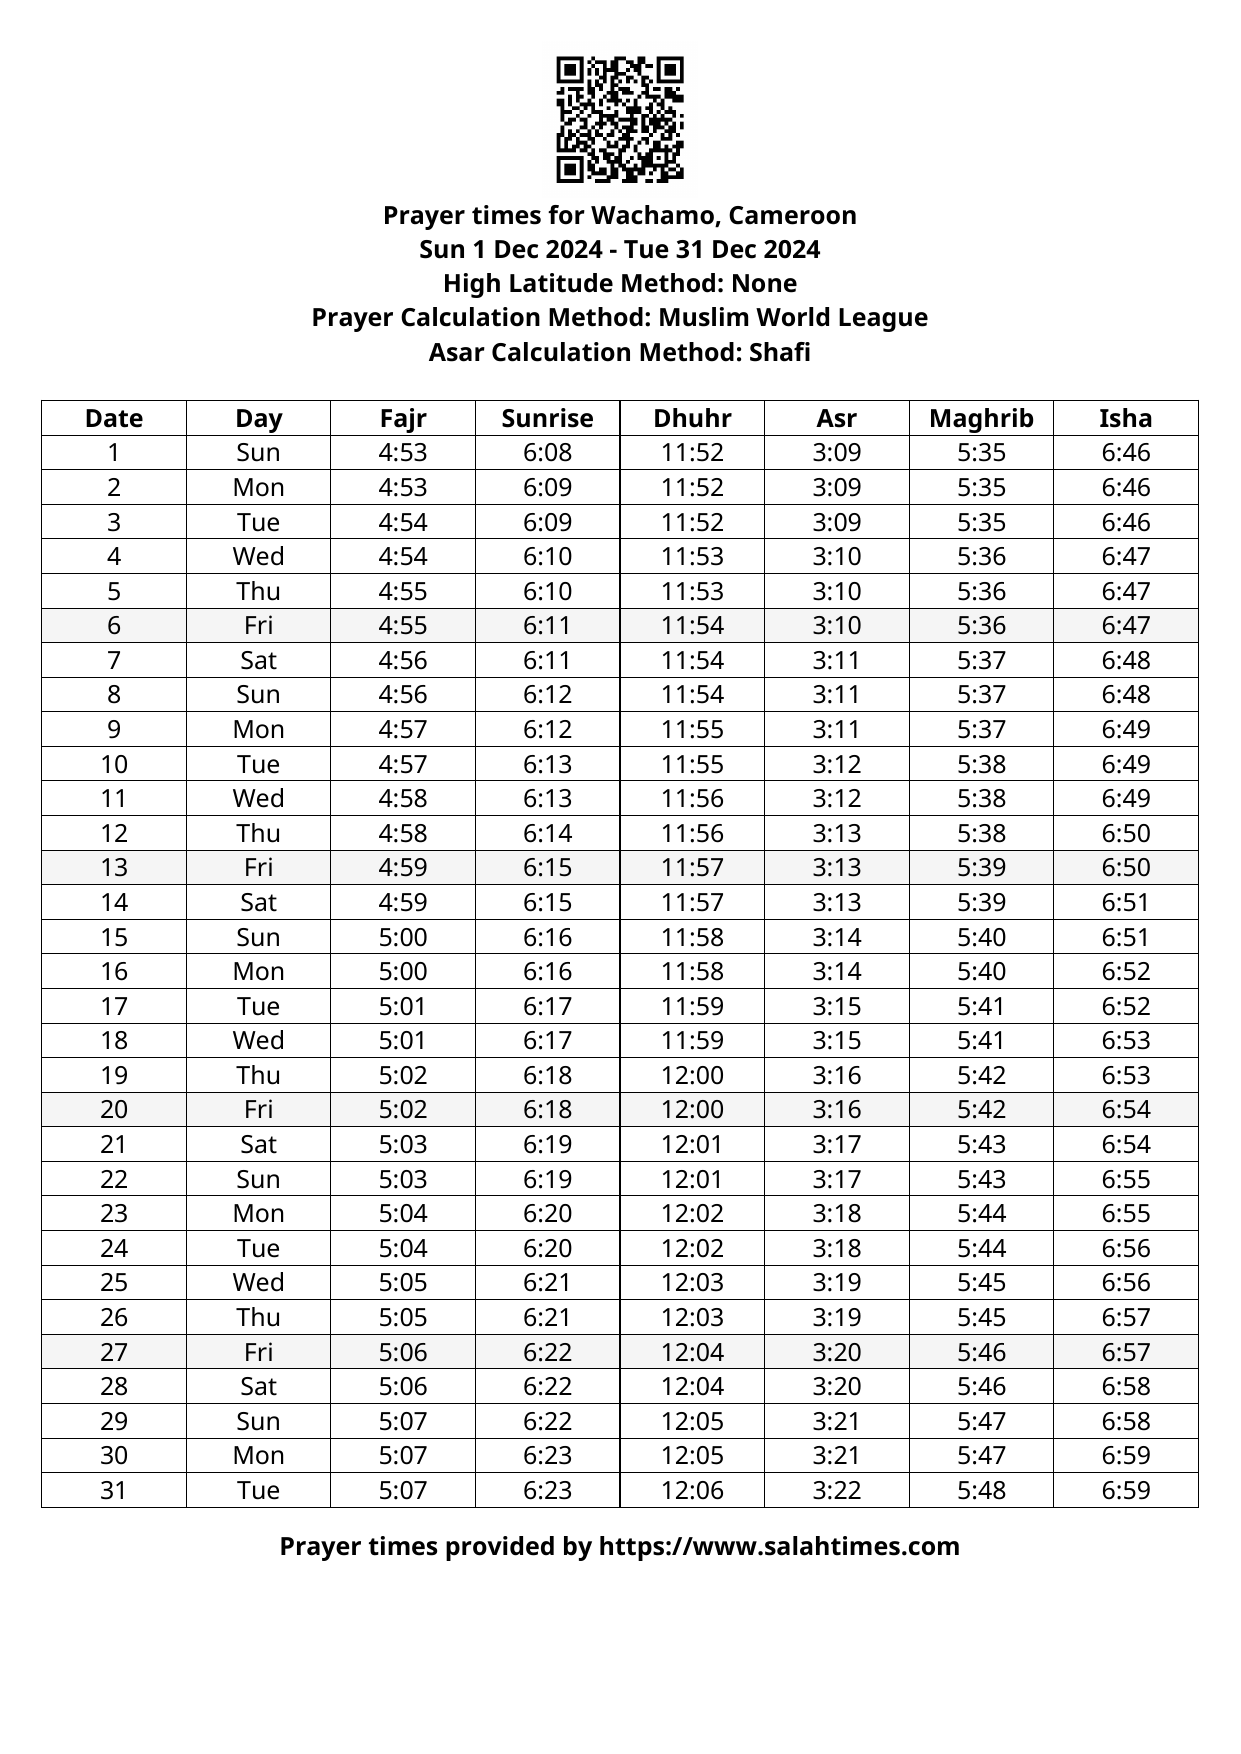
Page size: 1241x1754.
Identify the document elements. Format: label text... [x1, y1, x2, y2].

table_cell Mon [187, 470, 330, 504]
table_cell 5:48 [910, 1473, 1053, 1507]
table_cell 3:09 [765, 470, 909, 504]
table_cell 20 [42, 1093, 186, 1126]
table_cell 5:07 [331, 1473, 475, 1507]
table_header Date [42, 401, 186, 434]
table_cell Tue [187, 1473, 330, 1507]
table_cell 25 [42, 1266, 186, 1299]
table_cell 11:56 [621, 816, 764, 849]
table_cell 12:06 [621, 1473, 764, 1507]
table_cell 6:55 [1054, 1162, 1198, 1195]
table_cell 11:57 [621, 851, 764, 884]
table_cell Mon [187, 1196, 330, 1230]
text Prayer times provided by https://www.salahtimes.com [42, 1528, 1198, 1563]
table_cell 27 [42, 1335, 186, 1368]
table_cell 5:37 [910, 712, 1053, 746]
table_cell 5:47 [910, 1439, 1053, 1472]
table_cell 6:18 [476, 1093, 619, 1126]
table_cell 6:49 [1054, 781, 1198, 815]
table_cell 9 [42, 712, 186, 746]
table_cell 5:47 [910, 1404, 1053, 1437]
table_header Asr [765, 401, 909, 434]
table_cell 5:40 [910, 920, 1053, 953]
table_cell Sat [187, 1127, 330, 1161]
table_cell Wed [187, 1266, 330, 1299]
table_cell 4:55 [331, 609, 475, 642]
table_cell 8 [42, 678, 186, 711]
table_cell 6:21 [476, 1266, 619, 1299]
table_cell Sun [187, 1162, 330, 1195]
table_cell 31 [42, 1473, 186, 1507]
table_cell 11:54 [621, 678, 764, 711]
table_cell 6:47 [1054, 574, 1198, 607]
table_cell 5:05 [331, 1266, 475, 1299]
table_cell Sat [187, 643, 330, 677]
table_cell Wed [187, 539, 330, 573]
table_cell 6 [42, 609, 186, 642]
table_cell 6:19 [476, 1127, 619, 1161]
table_cell 11:53 [621, 539, 764, 573]
table_cell 11:56 [621, 781, 764, 815]
text Asar Calculation Method: Shafi [42, 334, 1198, 368]
table_cell 6:13 [476, 747, 619, 780]
table_cell 11:58 [621, 920, 764, 953]
table_cell 18 [42, 1024, 186, 1057]
table_cell 3:17 [765, 1162, 909, 1195]
table_cell 11:52 [621, 470, 764, 504]
table_cell 5:07 [331, 1439, 475, 1472]
table_cell Thu [187, 1058, 330, 1092]
table_cell 6:46 [1054, 436, 1198, 469]
table_cell 6:19 [476, 1162, 619, 1195]
table_cell 5:36 [910, 539, 1053, 573]
table_cell 5:36 [910, 574, 1053, 607]
table_cell 12:04 [621, 1369, 764, 1403]
table_cell 6:15 [476, 851, 619, 884]
table_cell 3:19 [765, 1300, 909, 1334]
table_cell 5 [42, 574, 186, 607]
table_cell 6:17 [476, 1024, 619, 1057]
table_cell 5:01 [331, 1024, 475, 1057]
table_header Maghrib [910, 401, 1053, 434]
table_cell 15 [42, 920, 186, 953]
table_cell 5:35 [910, 470, 1053, 504]
table_cell 6:48 [1054, 643, 1198, 677]
table_cell 3:20 [765, 1335, 909, 1368]
table_cell 6:22 [476, 1404, 619, 1437]
table_cell Fri [187, 609, 330, 642]
table_cell 23 [42, 1196, 186, 1230]
table_cell 5:46 [910, 1335, 1053, 1368]
table_cell 4:58 [331, 816, 475, 849]
table_cell 11:59 [621, 989, 764, 1022]
table_cell Tue [187, 505, 330, 538]
table_cell 6:51 [1054, 885, 1198, 919]
table_cell 16 [42, 954, 186, 988]
table_cell 3:16 [765, 1093, 909, 1126]
table_cell 12:03 [621, 1300, 764, 1334]
table_cell 4:57 [331, 712, 475, 746]
table_cell 3:20 [765, 1369, 909, 1403]
table_cell 3:19 [765, 1266, 909, 1299]
table_cell Wed [187, 781, 330, 815]
table_cell 6:58 [1054, 1404, 1198, 1437]
table_cell 4:53 [331, 436, 475, 469]
table_cell Wed [187, 1024, 330, 1057]
table_cell 11:54 [621, 609, 764, 642]
table_cell 29 [42, 1404, 186, 1437]
table_cell 6:47 [1054, 539, 1198, 573]
table_cell 4:53 [331, 470, 475, 504]
table_cell Mon [187, 712, 330, 746]
table_cell 6:46 [1054, 470, 1198, 504]
table_cell 5:38 [910, 781, 1053, 815]
table_cell 3:16 [765, 1058, 909, 1092]
table_cell Tue [187, 989, 330, 1022]
table_cell 4 [42, 539, 186, 573]
table_cell 6:56 [1054, 1266, 1198, 1299]
table_cell 6:58 [1054, 1369, 1198, 1403]
table_cell 5:43 [910, 1127, 1053, 1161]
table_cell 5:03 [331, 1127, 475, 1161]
text Prayer times for Wachamo, Cameroon [42, 198, 1198, 232]
table_cell 6:17 [476, 989, 619, 1022]
table_cell 12:05 [621, 1439, 764, 1472]
table_cell 6:57 [1054, 1335, 1198, 1368]
text High Latitude Method: None [42, 266, 1198, 300]
table_cell 5:04 [331, 1196, 475, 1230]
table_cell 12:01 [621, 1162, 764, 1195]
table_cell 2 [42, 470, 186, 504]
table_header Fajr [331, 401, 475, 434]
table_header Dhuhr [621, 401, 764, 434]
table_cell 3:10 [765, 574, 909, 607]
table_cell 3:12 [765, 781, 909, 815]
table_cell 5:45 [910, 1266, 1053, 1299]
table_header Day [187, 401, 330, 434]
table_cell Fri [187, 1335, 330, 1368]
picture [542, 41, 699, 198]
table_cell 6:23 [476, 1439, 619, 1472]
table_cell 6:49 [1054, 747, 1198, 780]
table_cell 6:16 [476, 920, 619, 953]
table_cell 5:45 [910, 1300, 1053, 1334]
table_cell 4:54 [331, 539, 475, 573]
table_cell Fri [187, 1093, 330, 1126]
table_cell 3:13 [765, 851, 909, 884]
table_cell 11 [42, 781, 186, 815]
table_cell 5:37 [910, 678, 1053, 711]
table_cell 6:22 [476, 1335, 619, 1368]
table_cell 5:04 [331, 1231, 475, 1264]
table_cell 6:20 [476, 1196, 619, 1230]
table_cell 3 [42, 505, 186, 538]
table_cell 5:46 [910, 1369, 1053, 1403]
table_cell 3:21 [765, 1439, 909, 1472]
table_cell 5:02 [331, 1093, 475, 1126]
table_cell 6:55 [1054, 1196, 1198, 1230]
table_cell 5:41 [910, 1024, 1053, 1057]
table_cell 12:04 [621, 1335, 764, 1368]
table_cell Fri [187, 851, 330, 884]
table_cell 3:12 [765, 747, 909, 780]
table_cell 4:57 [331, 747, 475, 780]
table_cell 6:57 [1054, 1300, 1198, 1334]
table_cell Tue [187, 1231, 330, 1264]
table_cell 5:42 [910, 1093, 1053, 1126]
table_cell 6:50 [1054, 816, 1198, 849]
table_cell 6:08 [476, 436, 619, 469]
table_cell 4:58 [331, 781, 475, 815]
table_cell 6:16 [476, 954, 619, 988]
table_cell 5:06 [331, 1369, 475, 1403]
text Sun 1 Dec 2024 - Tue 31 Dec 2024 [42, 232, 1198, 266]
table_cell 6:54 [1054, 1093, 1198, 1126]
table_cell Thu [187, 574, 330, 607]
table_cell 3:15 [765, 1024, 909, 1057]
table_cell 6:13 [476, 781, 619, 815]
table_cell 5:02 [331, 1058, 475, 1092]
table_cell 6:11 [476, 643, 619, 677]
table_cell 3:14 [765, 954, 909, 988]
table_cell 6:59 [1054, 1473, 1198, 1507]
table_cell Sun [187, 920, 330, 953]
table_cell 6:22 [476, 1369, 619, 1403]
table_cell 21 [42, 1127, 186, 1161]
table_cell 6:49 [1054, 712, 1198, 746]
table_cell 5:35 [910, 436, 1053, 469]
table_cell 6:50 [1054, 851, 1198, 884]
table_cell 3:10 [765, 609, 909, 642]
table_cell 6:48 [1054, 678, 1198, 711]
table_cell 5:05 [331, 1300, 475, 1334]
table_cell 12:03 [621, 1266, 764, 1299]
table_cell 5:06 [331, 1335, 475, 1368]
table_header Sunrise [476, 401, 619, 434]
table_cell 10 [42, 747, 186, 780]
table_cell 11:57 [621, 885, 764, 919]
table_cell 5:36 [910, 609, 1053, 642]
table_cell 26 [42, 1300, 186, 1334]
text Prayer Calculation Method: Muslim World League [42, 300, 1198, 334]
table_cell 28 [42, 1369, 186, 1403]
table_cell 11:53 [621, 574, 764, 607]
table_cell 6:09 [476, 505, 619, 538]
table_cell 5:01 [331, 989, 475, 1022]
table_cell 5:44 [910, 1196, 1053, 1230]
table_cell 7 [42, 643, 186, 677]
table_cell 5:00 [331, 954, 475, 988]
table_cell 6:53 [1054, 1058, 1198, 1092]
table_cell 6:56 [1054, 1231, 1198, 1264]
table_cell 5:41 [910, 989, 1053, 1022]
table_cell 6:18 [476, 1058, 619, 1092]
table_cell Mon [187, 954, 330, 988]
table_cell 17 [42, 989, 186, 1022]
table_cell 3:14 [765, 920, 909, 953]
table_cell 5:44 [910, 1231, 1053, 1264]
table_cell 12 [42, 816, 186, 849]
table_cell 6:59 [1054, 1439, 1198, 1472]
table_cell 6:23 [476, 1473, 619, 1507]
table_cell 19 [42, 1058, 186, 1092]
table_cell 11:58 [621, 954, 764, 988]
table_cell 3:15 [765, 989, 909, 1022]
table_cell Sun [187, 678, 330, 711]
table_cell 6:09 [476, 470, 619, 504]
table_cell 5:03 [331, 1162, 475, 1195]
table_cell 6:52 [1054, 989, 1198, 1022]
table_cell 22 [42, 1162, 186, 1195]
table_cell 6:46 [1054, 505, 1198, 538]
table_cell 3:17 [765, 1127, 909, 1161]
table_cell 6:52 [1054, 954, 1198, 988]
table_cell 3:09 [765, 505, 909, 538]
table_cell Sat [187, 1369, 330, 1403]
table_cell 11:54 [621, 643, 764, 677]
table_cell 12:00 [621, 1058, 764, 1092]
table_cell 5:40 [910, 954, 1053, 988]
table_cell 6:12 [476, 712, 619, 746]
table_cell 5:39 [910, 851, 1053, 884]
table_cell 12:00 [621, 1093, 764, 1126]
table_cell Sun [187, 1404, 330, 1437]
table_header Isha [1054, 401, 1198, 434]
table_cell Thu [187, 1300, 330, 1334]
table_cell 11:52 [621, 505, 764, 538]
table_cell 3:22 [765, 1473, 909, 1507]
table_cell 5:43 [910, 1162, 1053, 1195]
table_cell 3:11 [765, 712, 909, 746]
table_cell 1 [42, 436, 186, 469]
table_cell 6:10 [476, 574, 619, 607]
table_cell 6:14 [476, 816, 619, 849]
table_cell Sat [187, 885, 330, 919]
table_cell 4:56 [331, 678, 475, 711]
table_cell 30 [42, 1439, 186, 1472]
table_cell 3:18 [765, 1231, 909, 1264]
table_cell 11:55 [621, 712, 764, 746]
table_cell 3:10 [765, 539, 909, 573]
table_cell Tue [187, 747, 330, 780]
table_cell 6:53 [1054, 1024, 1198, 1057]
table_cell 6:20 [476, 1231, 619, 1264]
table_cell 4:59 [331, 851, 475, 884]
table_cell 4:54 [331, 505, 475, 538]
table_cell 3:13 [765, 885, 909, 919]
table_cell 6:10 [476, 539, 619, 573]
table_cell 5:35 [910, 505, 1053, 538]
table_cell 3:11 [765, 678, 909, 711]
table_cell 12:02 [621, 1196, 764, 1230]
table_cell 11:55 [621, 747, 764, 780]
table_cell Thu [187, 816, 330, 849]
table_cell 4:59 [331, 885, 475, 919]
table_cell 5:38 [910, 816, 1053, 849]
table_cell 12:05 [621, 1404, 764, 1437]
table_cell 5:00 [331, 920, 475, 953]
table_cell 12:02 [621, 1231, 764, 1264]
table_cell 6:15 [476, 885, 619, 919]
table_cell 4:56 [331, 643, 475, 677]
table_cell 5:07 [331, 1404, 475, 1437]
table_cell 3:18 [765, 1196, 909, 1230]
table_cell 6:12 [476, 678, 619, 711]
table_cell 6:21 [476, 1300, 619, 1334]
table_cell 6:47 [1054, 609, 1198, 642]
table_cell 4:55 [331, 574, 475, 607]
table_cell 3:11 [765, 643, 909, 677]
table_cell 5:39 [910, 885, 1053, 919]
table_cell 3:09 [765, 436, 909, 469]
table_cell 5:42 [910, 1058, 1053, 1092]
table_cell 6:54 [1054, 1127, 1198, 1161]
table_cell 14 [42, 885, 186, 919]
table_cell 12:01 [621, 1127, 764, 1161]
table_cell Mon [187, 1439, 330, 1472]
table_cell 6:51 [1054, 920, 1198, 953]
table_cell 11:52 [621, 436, 764, 469]
table_cell 3:21 [765, 1404, 909, 1437]
table_cell 3:13 [765, 816, 909, 849]
table_cell 5:37 [910, 643, 1053, 677]
table_cell 6:11 [476, 609, 619, 642]
table_cell 11:59 [621, 1024, 764, 1057]
table_cell 24 [42, 1231, 186, 1264]
table_cell 13 [42, 851, 186, 884]
table_cell 5:38 [910, 747, 1053, 780]
table_cell Sun [187, 436, 330, 469]
